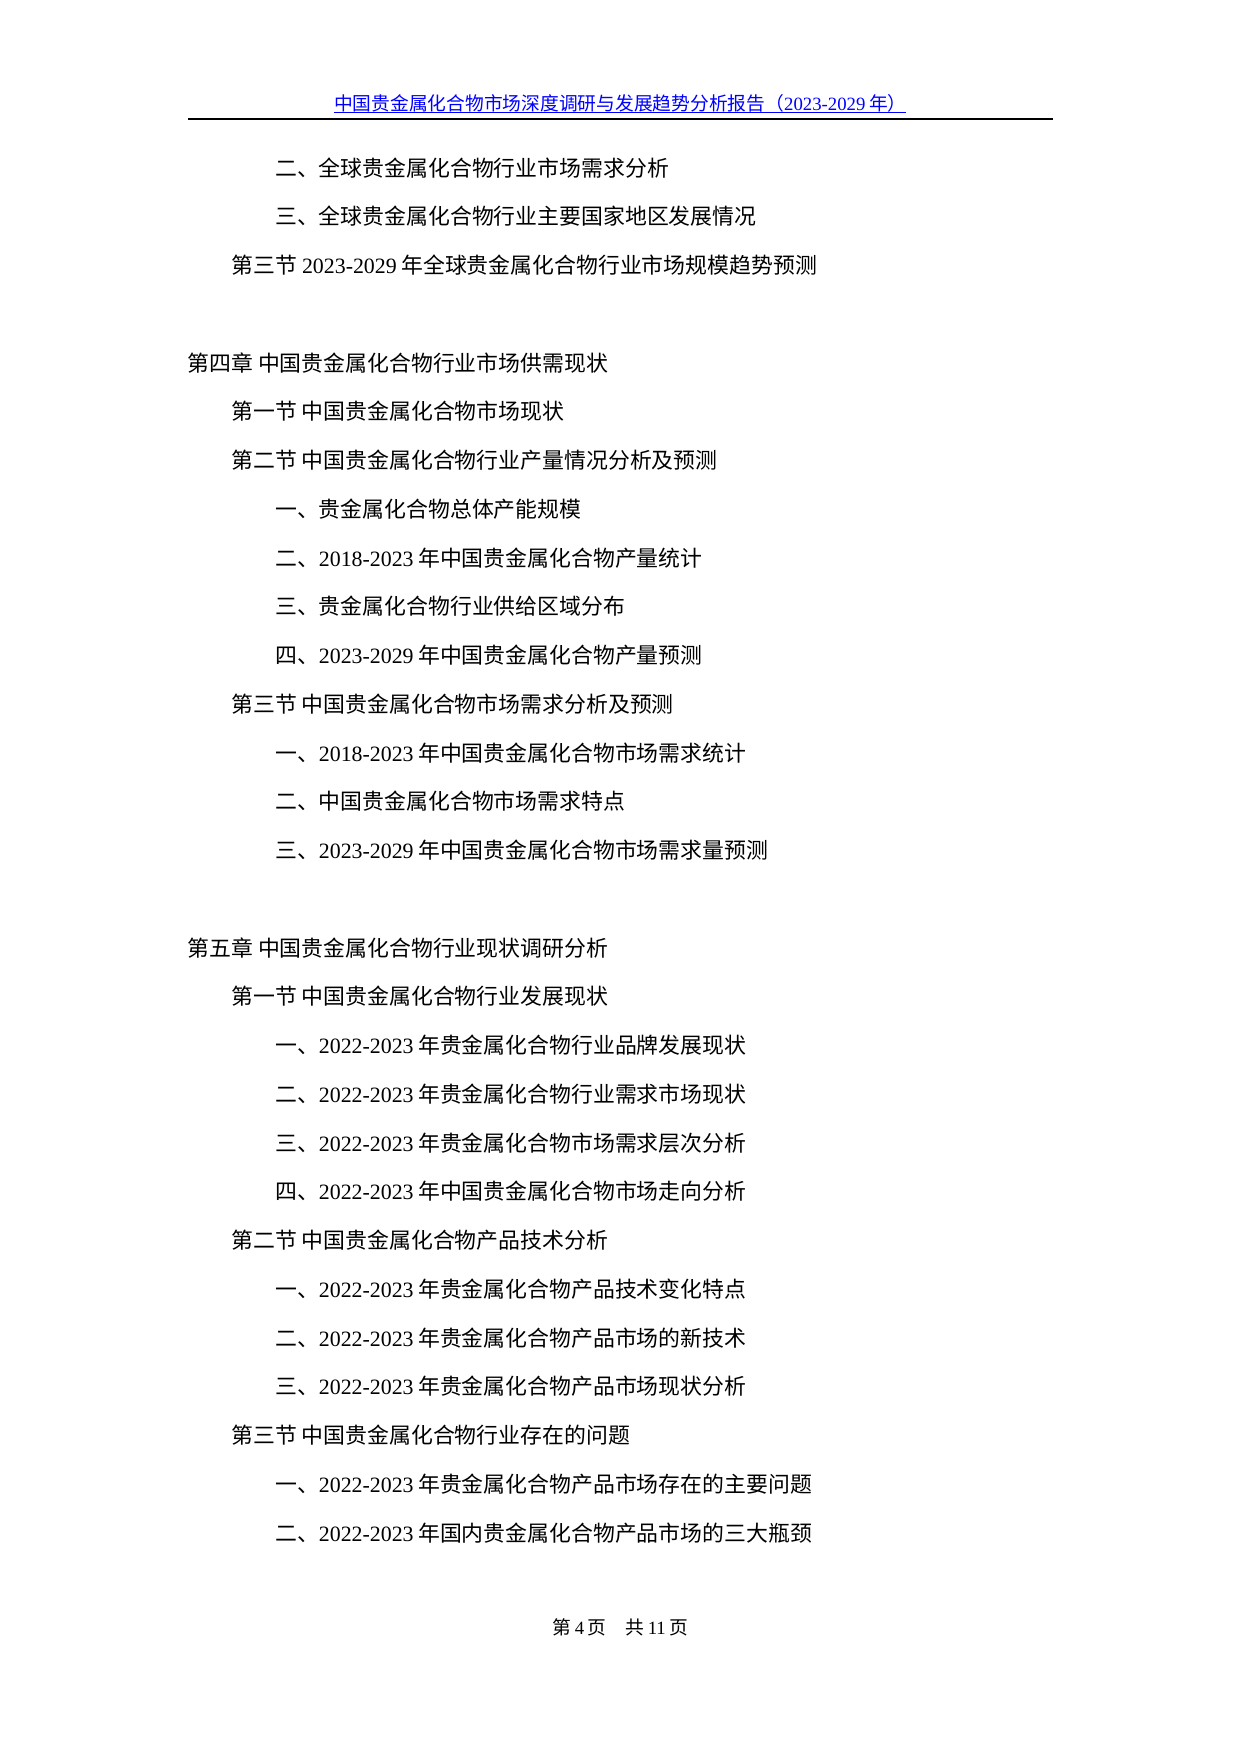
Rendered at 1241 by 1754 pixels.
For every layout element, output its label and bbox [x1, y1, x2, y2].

text [187, 150, 1053, 1548]
